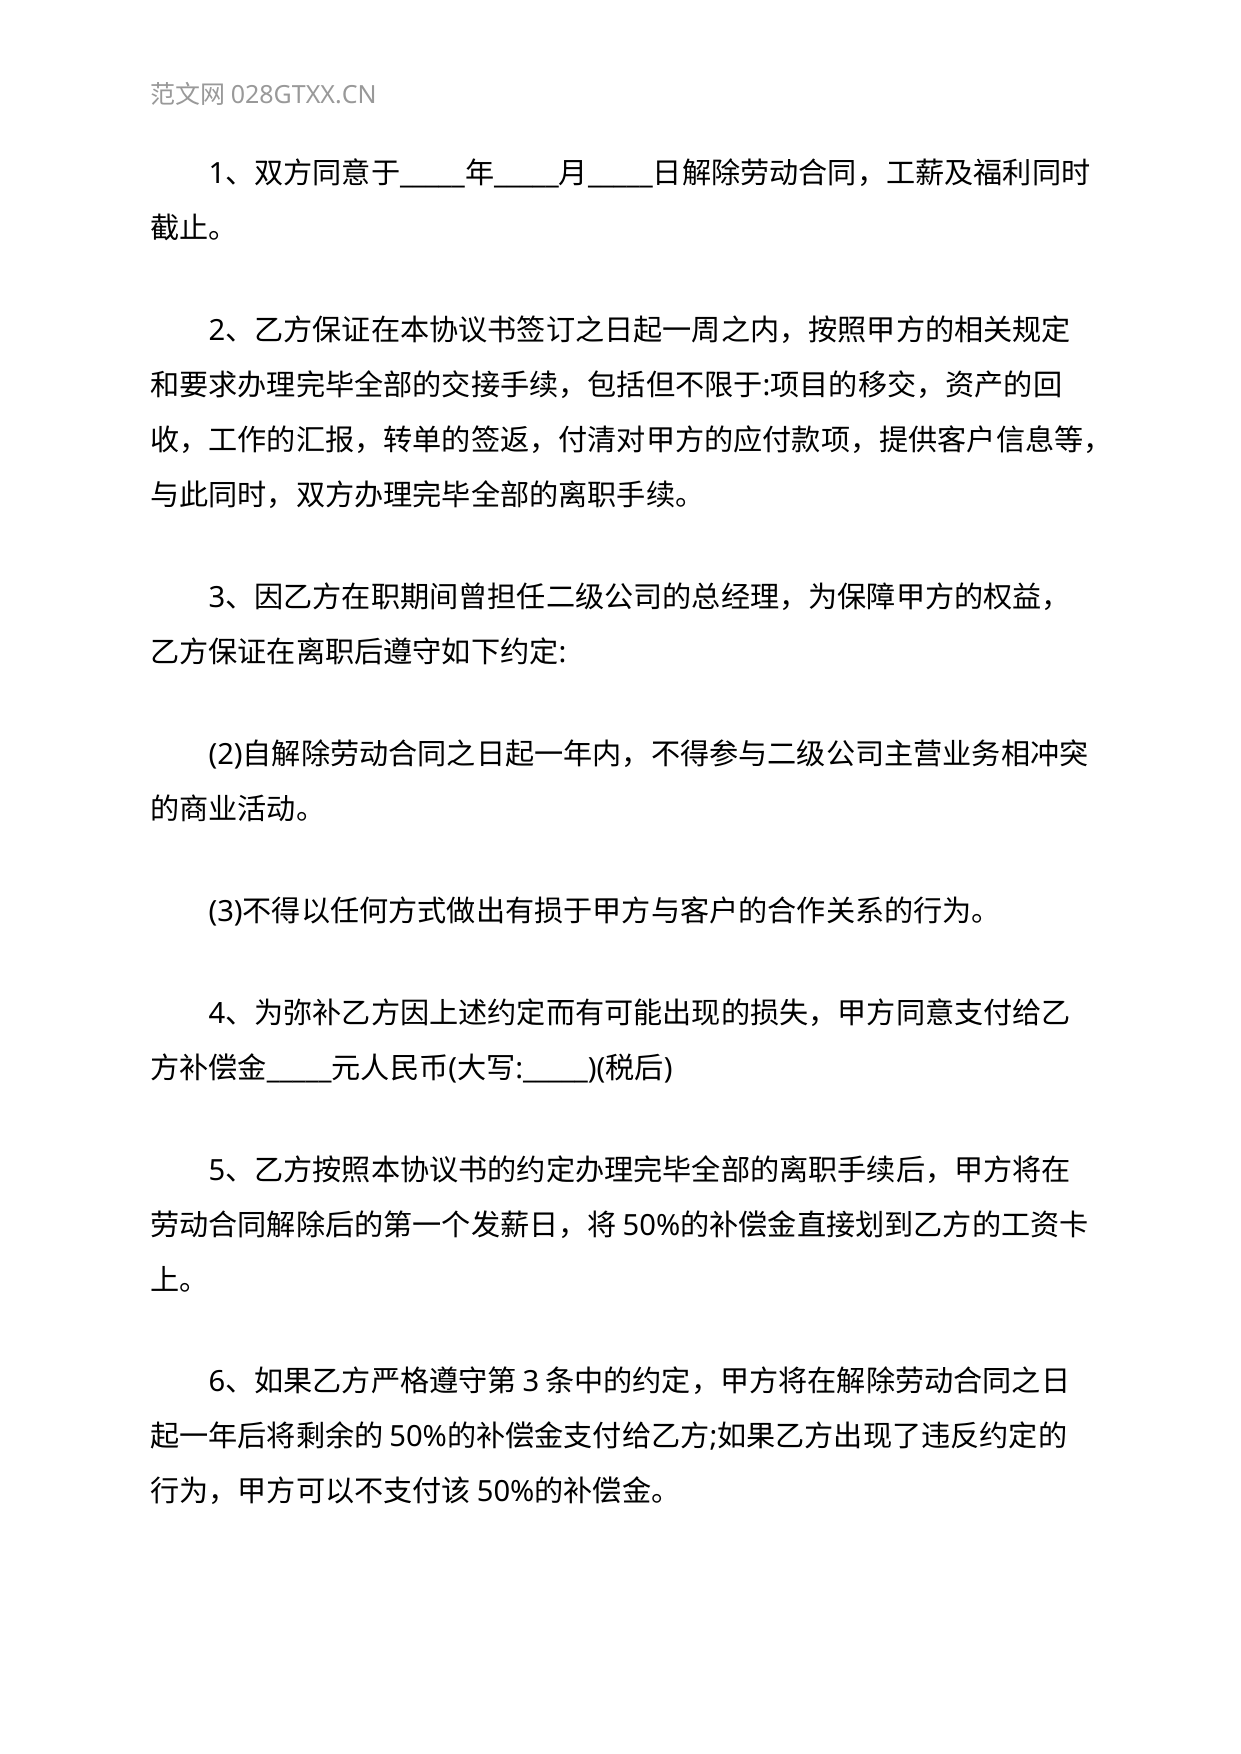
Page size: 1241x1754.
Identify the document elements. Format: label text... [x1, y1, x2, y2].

text 2、乙方保证在本协议书签订之日起一周之内，按照甲方的相关规定和要求办理完毕全部的交接手续，包括但不限于:项目的移交，资产的回收，工作的汇报，转单的签返，付清对甲方的应付款项，提供客户信息等，与此同时，双方办理完毕全部的离职手续。 [150, 307, 1090, 514]
text 5、乙方按照本协议书的约定办理完毕全部的离职手续后，甲方将在劳动合同解除后的第一个发薪日，将50%的补偿金直接划到乙方的工资卡上。 [150, 1146, 1090, 1298]
text 4、为弥补乙方因上述约定而有可能出现的损失，甲方同意支付给乙方补偿金_____元人民币(大写:_____)(税后) [150, 989, 1090, 1087]
text 1、双方同意于_____年_____月_____日解除劳动合同，工薪及福利同时截止。 [150, 150, 1090, 247]
text (3)不得以任何方式做出有损于甲方与客户的合作关系的行为。 [150, 887, 1090, 929]
text 3、因乙方在职期间曾担任二级公司的总经理，为保障甲方的权益，乙方保证在离职后遵守如下约定: [150, 573, 1090, 671]
text 6、如果乙方严格遵守第3条中的约定，甲方将在解除劳动合同之日起一年后将剩余的50%的补偿金支付给乙方;如果乙方出现了违反约定的行为，甲方可以不支付该50%的补偿金。 [150, 1358, 1090, 1510]
text (2)自解除劳动合同之日起一年内，不得参与二级公司主营业务相冲突的商业活动。 [150, 730, 1090, 828]
